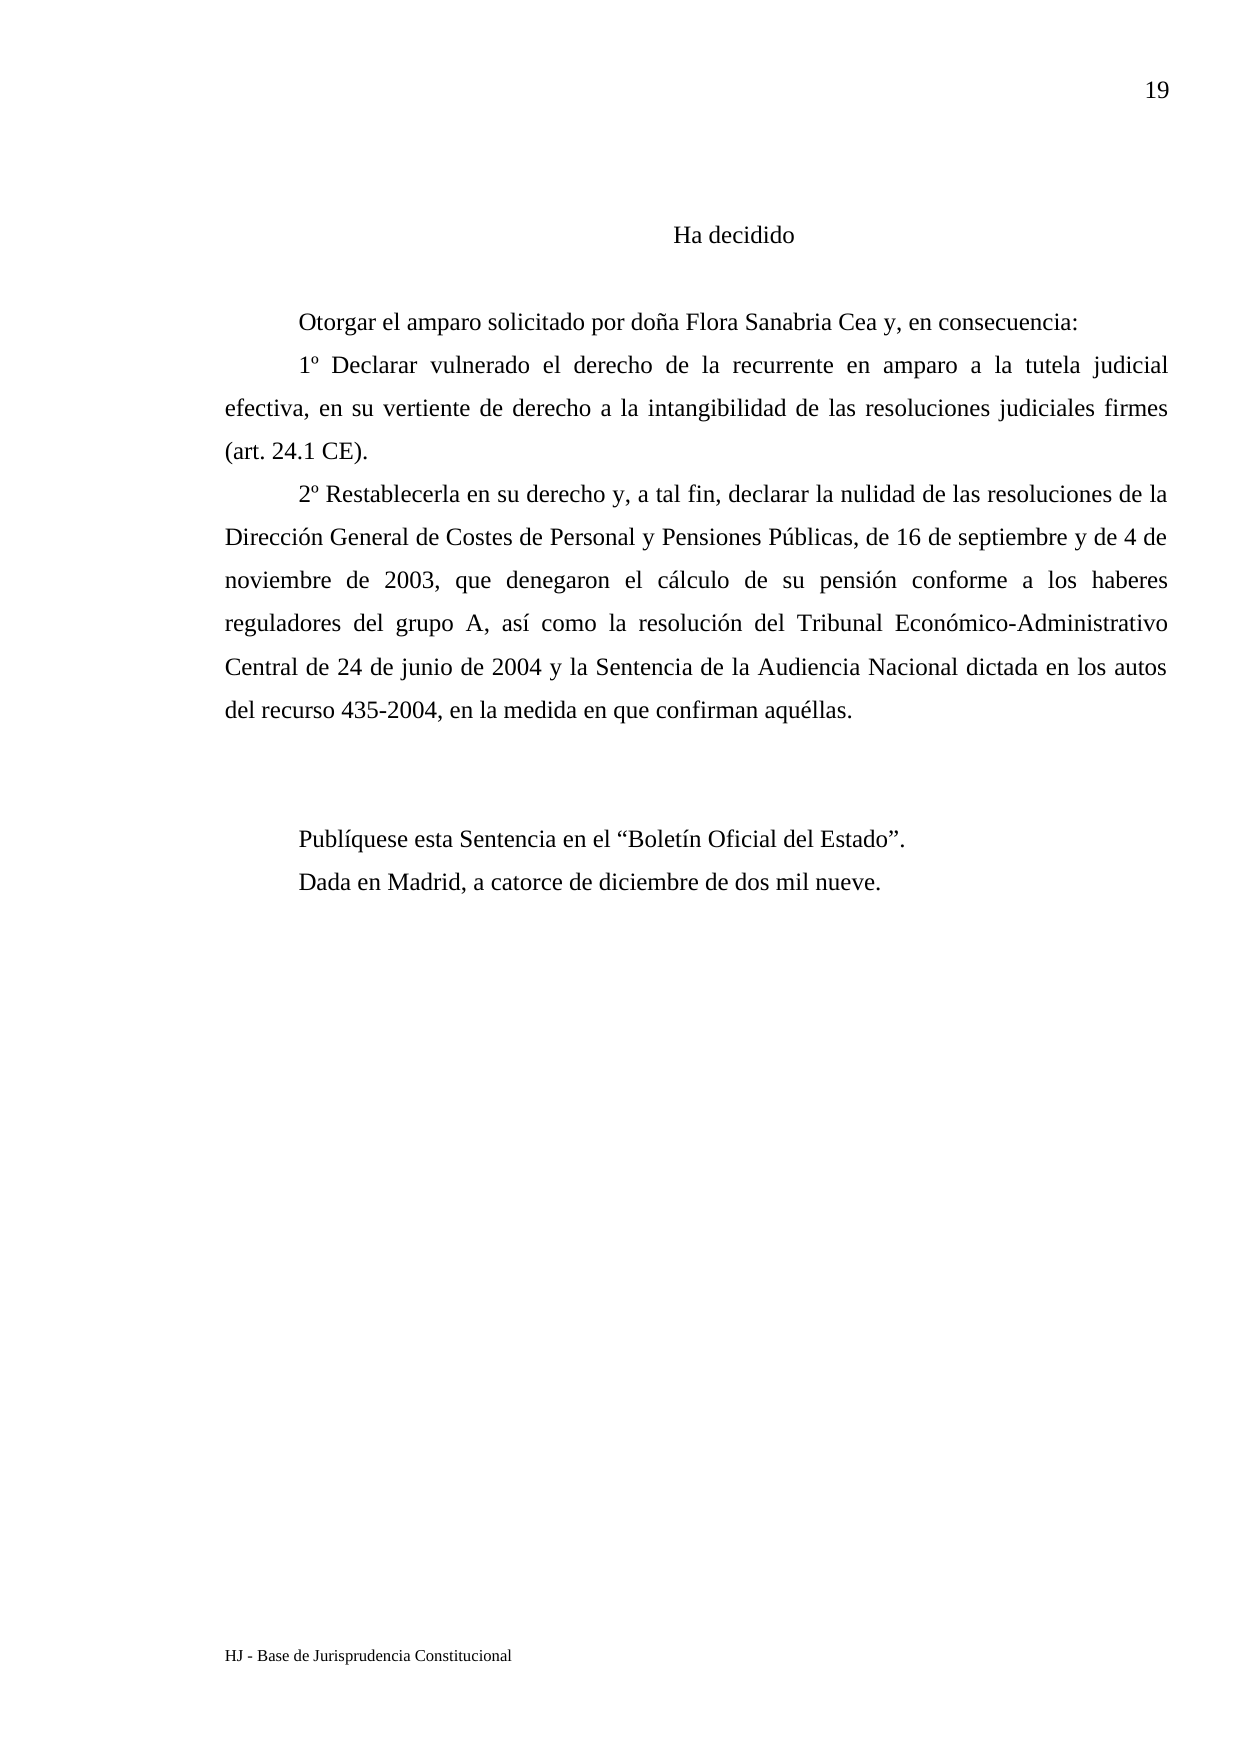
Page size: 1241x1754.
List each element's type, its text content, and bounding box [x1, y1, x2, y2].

text 2º Restablecerla en su derecho y, a tal fin, declarar la nulidad de las resoluciones de la Dirección General de Costes de Personal y Pensiones Públicas, de 16 de septiembre y de 4 de noviembre de 2003, que denegaron el cálculo de su pensión conforme a los haberes reguladores del grupo A, así como la resolución del Tribunal Económico-Administrativo Central de 24 de junio de 2004 y la Sentencia de la Audiencia Nacional dictada en los autos del recurso 435-2004, en la medida en que confirman aquéllas. [224, 479, 1169, 723]
text Otorgar el amparo solicitado por doña Flora Sanabria Cea y, en consecuencia: [224, 307, 1169, 335]
text 1º Declarar vulnerado el derecho de la recurrente en amparo a la tutela judicial efectiva, en su vertiente de derecho a la intangibilidad de las resoluciones judiciales firmes (art. 24.1 CE). [224, 350, 1169, 465]
text Ha decidido [224, 220, 1169, 249]
text Publíquese esta Sentencia en el “Boletín Oficial del Estado”. [224, 824, 1169, 853]
text Dada en Madrid, a catorce de diciembre de dos mil nueve. [224, 867, 1169, 896]
